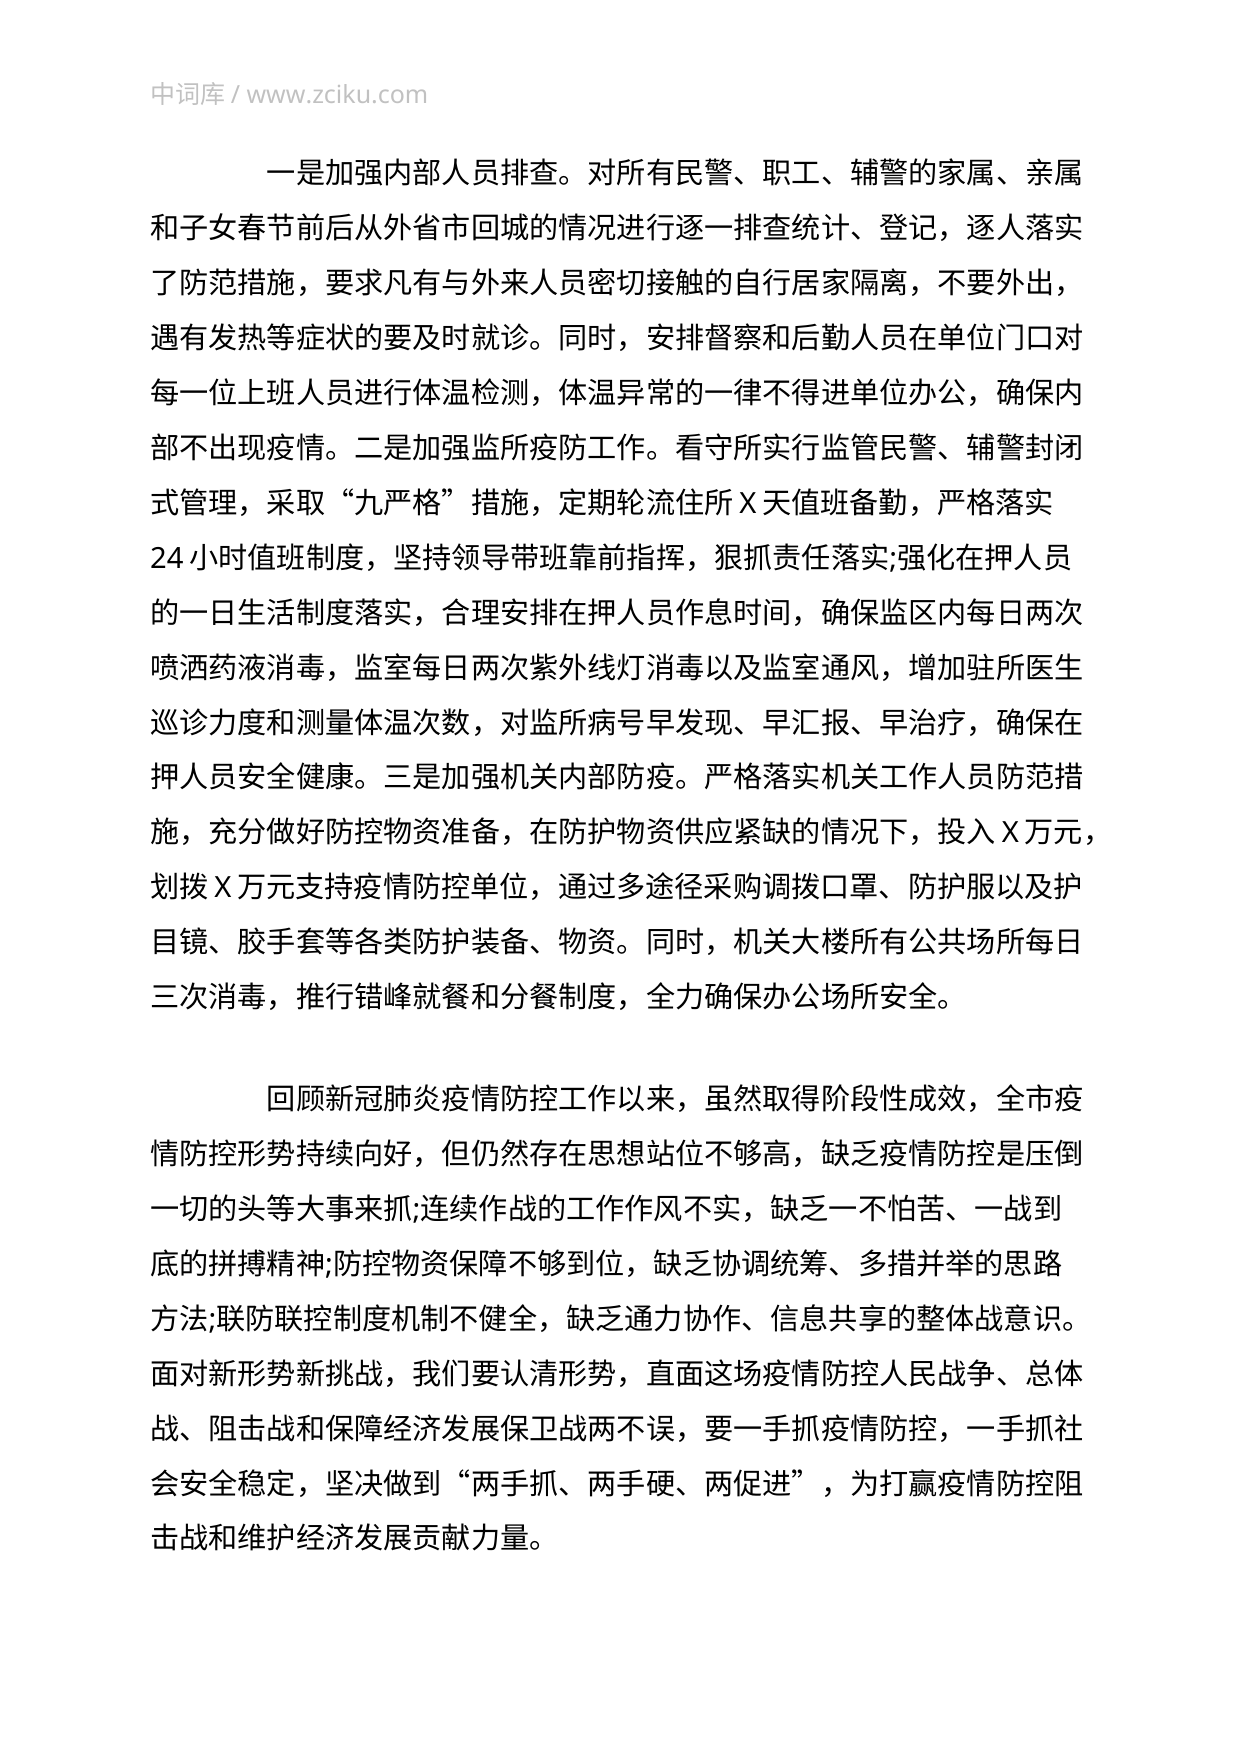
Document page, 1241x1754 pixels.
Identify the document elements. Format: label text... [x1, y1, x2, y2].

text 回顾新冠肺炎疫情防控工作以来，虽然取得阶段性成效，全市疫情防控形势持续向好，但仍然存在思想站位不够高，缺乏疫情防控是压倒一切的头等大事来抓;连续作战的工作作风不实，缺乏一不怕苦、一战到底的拼搏精神;防控物资保障不够到位，缺乏协调统筹、多措并举的思路方法;联防联控制度机制不健全，缺乏通力协作、信息共享的整体战意识。面对新形势新挑战，我们要认清形势，直面这场疫情防控人民战争、总体战、阻击战和保障经济发展保卫战两不误，要一手抓疫情防控，一手抓社会安全稳定，坚决做到“两手抓、两手硬、两促进”，为打赢疫情防控阻击战和维护经济发展贡献力量。 [150, 1076, 1090, 1557]
text 一是加强内部人员排查。对所有民警、职工、辅警的家属、亲属和子女春节前后从外省市回城的情况进行逐一排查统计、登记，逐人落实了防范措施，要求凡有与外来人员密切接触的自行居家隔离，不要外出，遇有发热等症状的要及时就诊。同时，安排督察和后勤人员在单位门口对每一位上班人员进行体温检测，体温异常的一律不得进单位办公，确保内部不出现疫情。二是加强监所疫防工作。看守所实行监管民警、辅警封闭式管理，采取“九严格”措施，定期轮流住所X天值班备勤，严格落实24小时值班制度，坚持领导带班靠前指挥，狠抓责任落实;强化在押人员的一日生活制度落实，合理安排在押人员作息时间，确保监区内每日两次喷洒药液消毒，监室每日两次紫外线灯消毒以及监室通风，增加驻所医生巡诊力度和测量体温次数，对监所病号早发现、早汇报、早治疗，确保在押人员安全健康。三是加强机关内部防疫。严格落实机关工作人员防范措施，充分做好防控物资准备，在防护物资供应紧缺的情况下，投入X万元，划拨X万元支持疫情防控单位，通过多途径采购调拨口罩、防护服以及护目镜、胶手套等各类防护装备、物资。同时，机关大楼所有公共场所每日三次消毒，推行错峰就餐和分餐制度，全力确保办公场所安全。 [150, 150, 1090, 1016]
